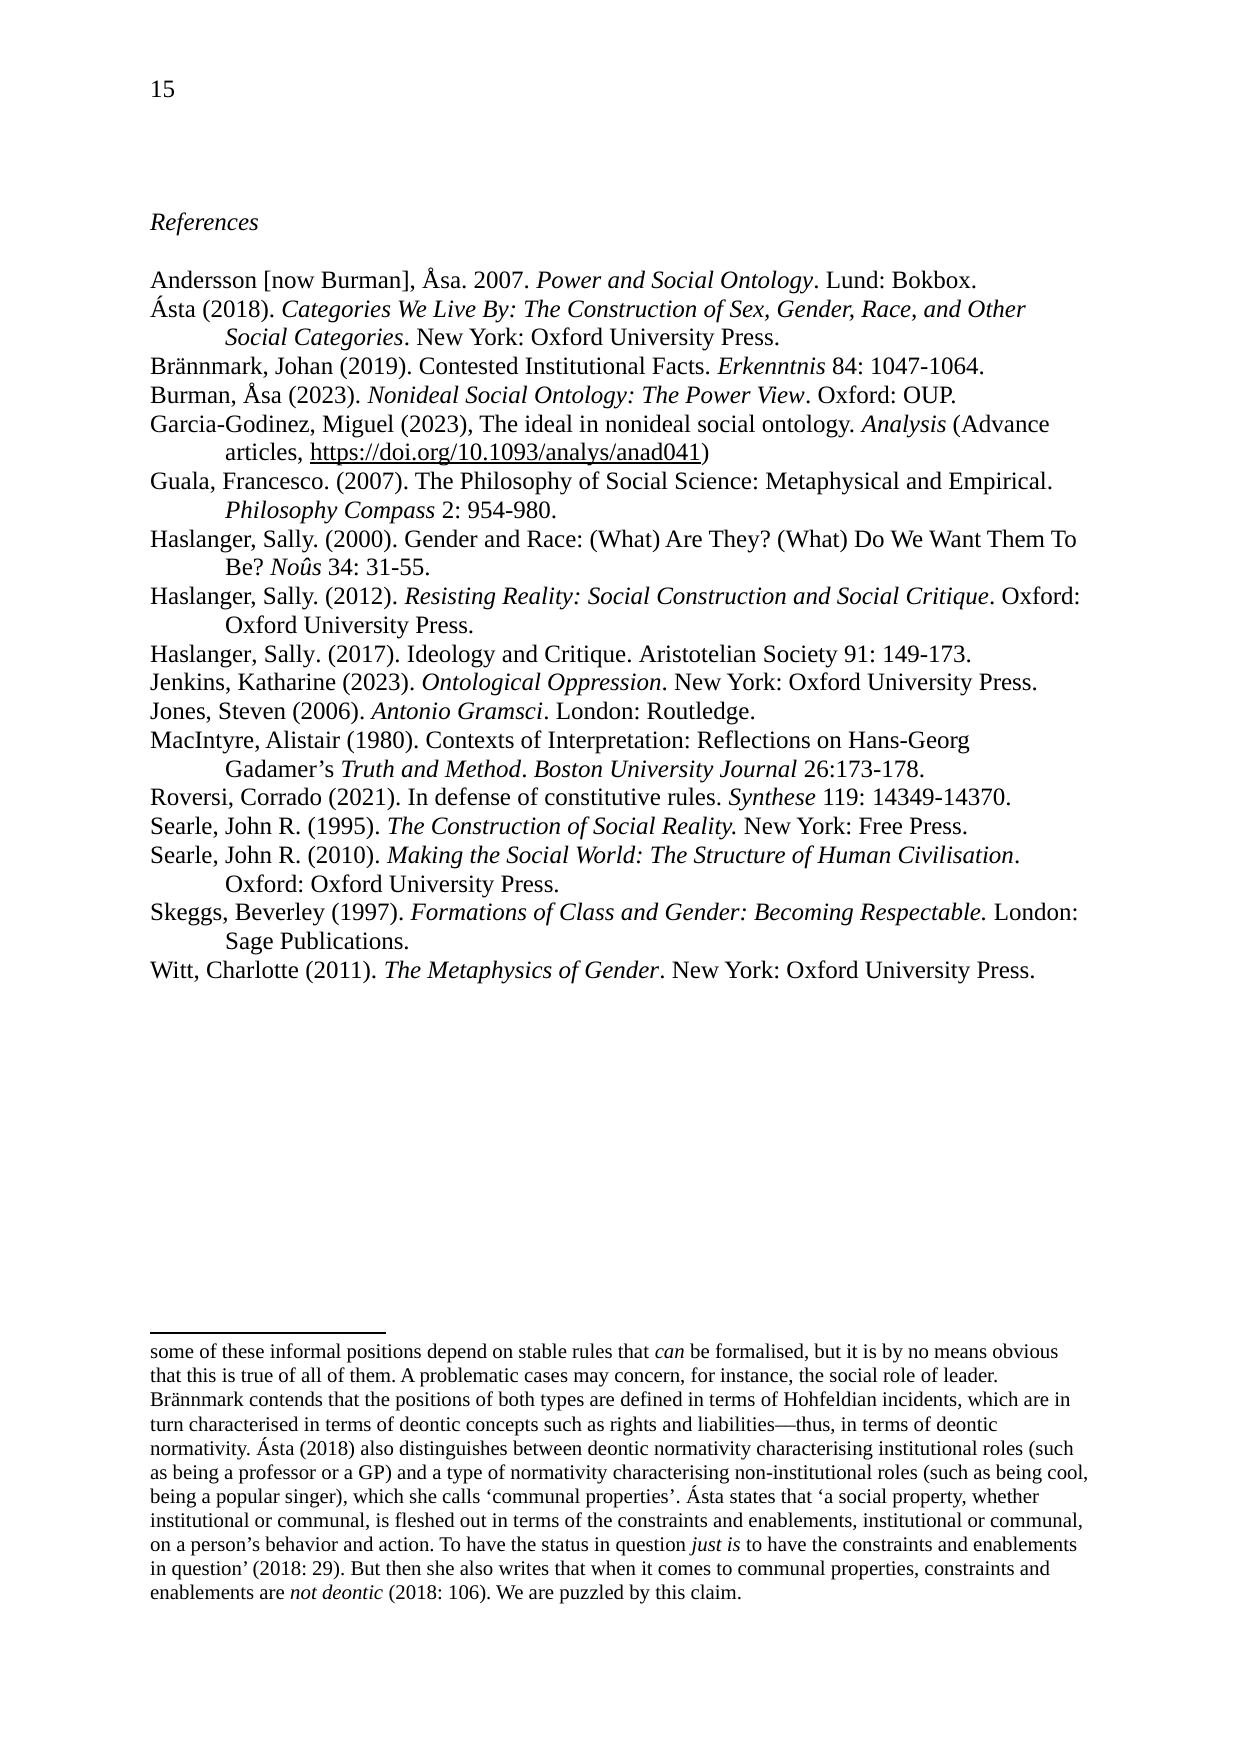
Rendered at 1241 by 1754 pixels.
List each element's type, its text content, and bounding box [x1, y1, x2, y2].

text References [150, 207, 1090, 236]
text Jones, Steven (2006). Antonio Gramsci. London: Routledge. [150, 696, 1090, 725]
text Roversi, Corrado (2021). In defense of constitutive rules. Synthese 119: 14349-14370. [150, 782, 1090, 811]
text Skeggs, Beverley (1997). Formations of Class and Gender: Becoming Respectable. London: Sage Publications. [150, 897, 1090, 955]
text Witt, Charlotte (2011). The Metaphysics of Gender. New York: Oxford University Press. [150, 955, 1090, 984]
text Searle, John R. (1995). The Construction of Social Reality. New York: Free Press. [150, 811, 1090, 840]
text Garcia-Godinez, Miguel (2023), The ideal in nonideal social ontology. Analysis (Advance articles, https://doi.org/10.1093/analys/anad041) [150, 409, 1090, 466]
text Burman, Åsa (2023). Nonideal Social Ontology: The Power View. Oxford: OUP. [150, 380, 1090, 409]
text Guala, Francesco. (2007). The Philosophy of Social Science: Metaphysical and Empirical. Philosophy Compass 2: 954-980. [150, 466, 1090, 524]
text Jenkins, Katharine (2023). Ontological Oppression. New York: Oxford University Press. [150, 667, 1090, 696]
text Andersson [now Burman], Åsa. 2007. Power and Social Ontology. Lund: Bokbox. [150, 265, 1090, 294]
text Haslanger, Sally. (2012). Resisting Reality: Social Construction and Social Critique. Oxford: Oxford University Press. [150, 581, 1090, 639]
text Ásta (2018). Categories We Live By: The Construction of Sex, Gender, Race, and Other Social Categories. New York: Oxford University Press. [150, 294, 1090, 351]
text Haslanger, Sally. (2000). Gender and Race: (What) Are They? (What) Do We Want Them To Be? Noûs 34: 31-55. [150, 524, 1090, 581]
text Searle, John R. (2010). Making the Social World: The Structure of Human Civilisation. Oxford: Oxford University Press. [150, 840, 1090, 897]
text Haslanger, Sally. (2017). Ideology and Critique. Aristotelian Society 91: 149-173. [150, 639, 1090, 667]
text Brännmark, Johan (2019). Contested Institutional Facts. Erkenntnis 84: 1047-1064. [150, 351, 1090, 380]
text MacIntyre, Alistair (1980). Contexts of Interpretation: Reflections on Hans-Georg Gadamer’s Truth and Method. Boston University Journal 26:173-178. [150, 725, 1090, 782]
